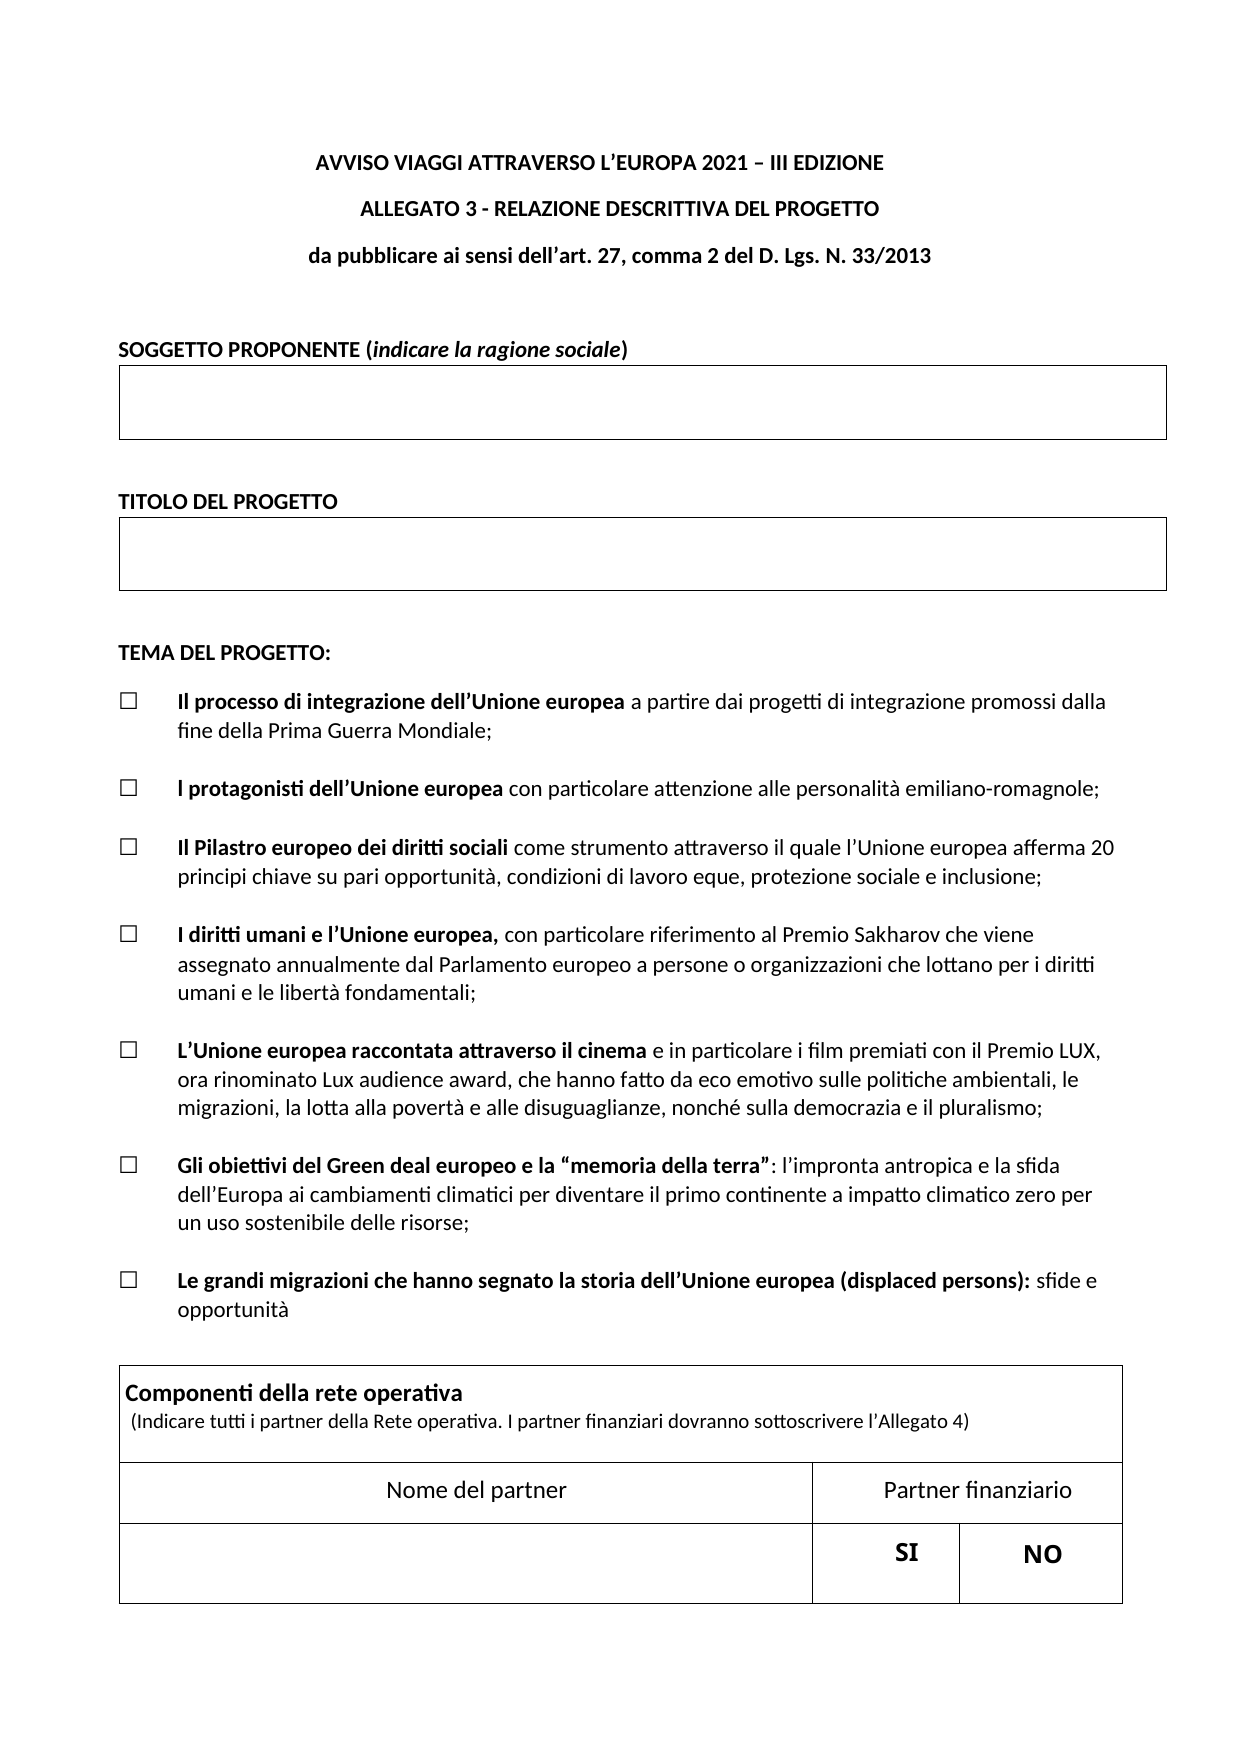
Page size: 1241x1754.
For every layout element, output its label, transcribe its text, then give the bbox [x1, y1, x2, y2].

text SOGGETTO PROPONENTE (indicare la ragione sociale) [118, 335, 1122, 363]
text Il processo di integrazione dell’Unione europea a partire dai progetti di integrazione promossi dalla fine della Prima Guerra Mondiale; [118, 684, 1122, 744]
text l protagonisti dell’Unione europea con particolare attenzione alle personalità emiliano-romagnole; [118, 772, 1122, 803]
text L’Unione europea raccontata attraverso il cinema e in particolare i film premiati con il Premio LUX, ora rinominato Lux audience award, che hanno fatto da eco emotivo sulle politiche ambientali, le migrazioni, la lotta alla povertà e alle disuguaglianze, nonché sulla democrazia e il pluralismo; [118, 1034, 1122, 1121]
subtitle ALLEGATO 3 - RELAZIONE DESCRITTIVA DEL PROGETTO [315, 194, 925, 223]
table_cell SI [813, 1524, 959, 1603]
table_cell Partner finanziario [813, 1463, 1122, 1523]
table_cell Nome del partner [120, 1463, 812, 1523]
table_header [120, 366, 1166, 439]
table_cell [120, 1524, 812, 1603]
text I diritti umani e l’Unione europea, con particolare riferimento al Premio Sakharov che viene assegnato annualmente dal Parlamento europeo a persone o organizzazioni che lottano per i diritti umani e le libertà fondamentali; [118, 918, 1122, 1006]
text Il Pilastro europeo dei diritti sociali come strumento attraverso il quale l’Unione europea afferma 20 principi chiave su pari opportunità, condizioni di lavoro eque, protezione sociale e inclusione; [118, 831, 1122, 890]
text AVVISO VIAGGI ATTRAVERSO L’EUROPA 2021 – III EDIZIONE [315, 148, 924, 176]
text Le grandi migrazioni che hanno segnato la storia dell’Unione europea (displaced persons): sfide e opportunità [118, 1264, 1122, 1324]
text TEMA DEL PROGETTO: [118, 638, 1122, 666]
table_cell NO [960, 1524, 1122, 1603]
text Gli obiettivi del Green deal europeo e la “memoria della terra”: l’impronta antropica e la sfida dell’Europa ai cambiamenti climatici per diventare il primo continente a impatto climatico zero per un uso sostenibile delle risorse; [118, 1149, 1122, 1236]
table_header Componenti della rete operativa (Indicare tutti i partner della Rete operativa. I partner finanziari dovranno sottoscrivere l’Allegato 4) [120, 1366, 1122, 1462]
table_header [120, 518, 1166, 590]
subtitle TITOLO DEL PROGETTO [118, 487, 1122, 515]
text da pubblicare ai sensi dell’art. 27, comma 2 del D. Lgs. N. 33/2013 [118, 241, 1122, 269]
